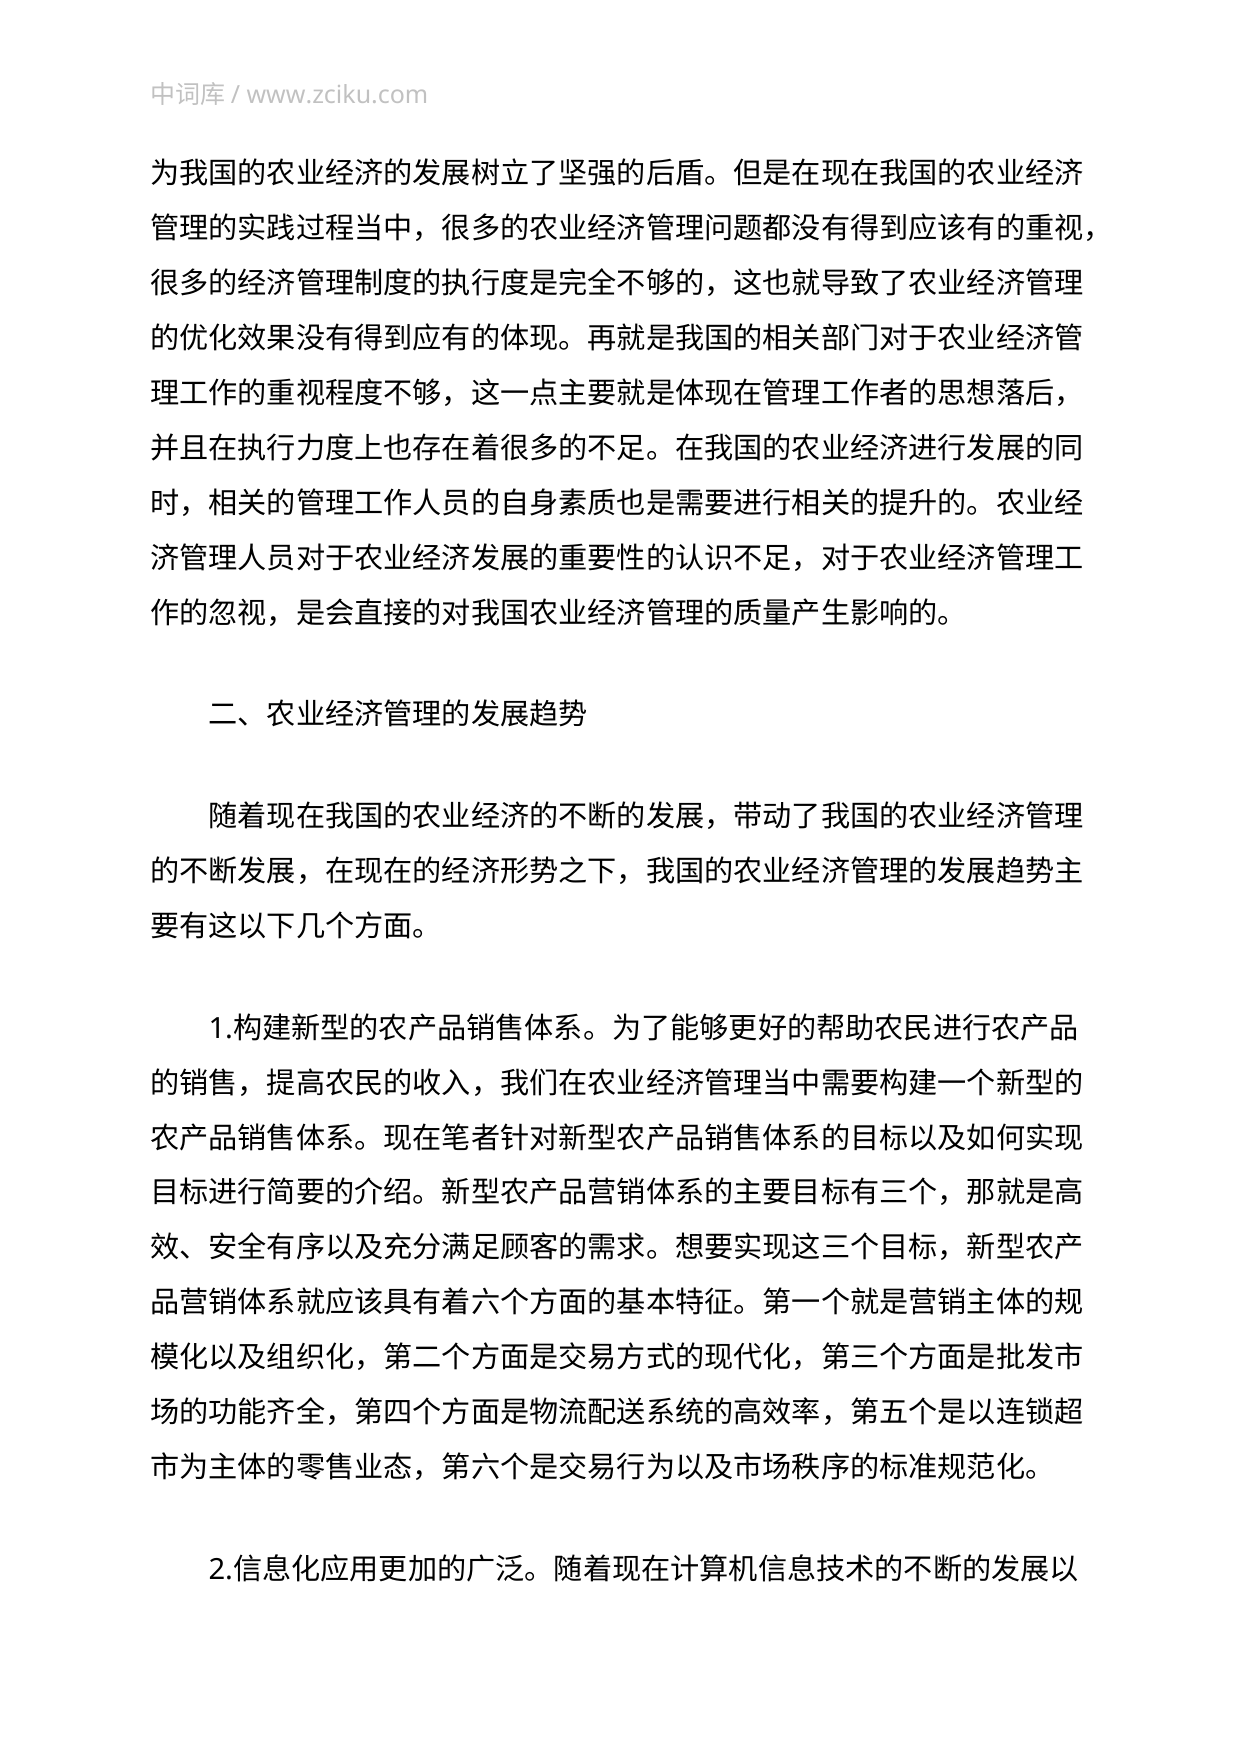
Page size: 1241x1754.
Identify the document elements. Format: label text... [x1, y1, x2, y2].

text 二、农业经济管理的发展趋势 [150, 691, 1090, 733]
text 随着现在我国的农业经济的不断的发展，带动了我国的农业经济管理的不断发展，在现在的经济形势之下，我国的农业经济管理的发展趋势主要有这以下几个方面。 [150, 793, 1090, 945]
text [150, 1545, 1090, 1588]
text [150, 150, 1090, 631]
text 1.构建新型的农产品销售体系。为了能够更好的帮助农民进行农产品的销售，提高农民的收入，我们在农业经济管理当中需要构建一个新型的农产品销售体系。现在笔者针对新型农产品销售体系的目标以及如何实现目标进行简要的介绍。新型农产品营销体系的主要目标有三个，那就是高效、安全有序以及充分满足顾客的需求。想要实现这三个目标，新型农产品营销体系就应该具有着六个方面的基本特征。第一个就是营销主体的规模化以及组织化，第二个方面是交易方式的现代化，第三个方面是批发市场的功能齐全，第四个方面是物流配送系统的高效率，第五个是以连锁超市为主体的零售业态，第六个是交易行为以及市场秩序的标准规范化。 [150, 1004, 1090, 1486]
